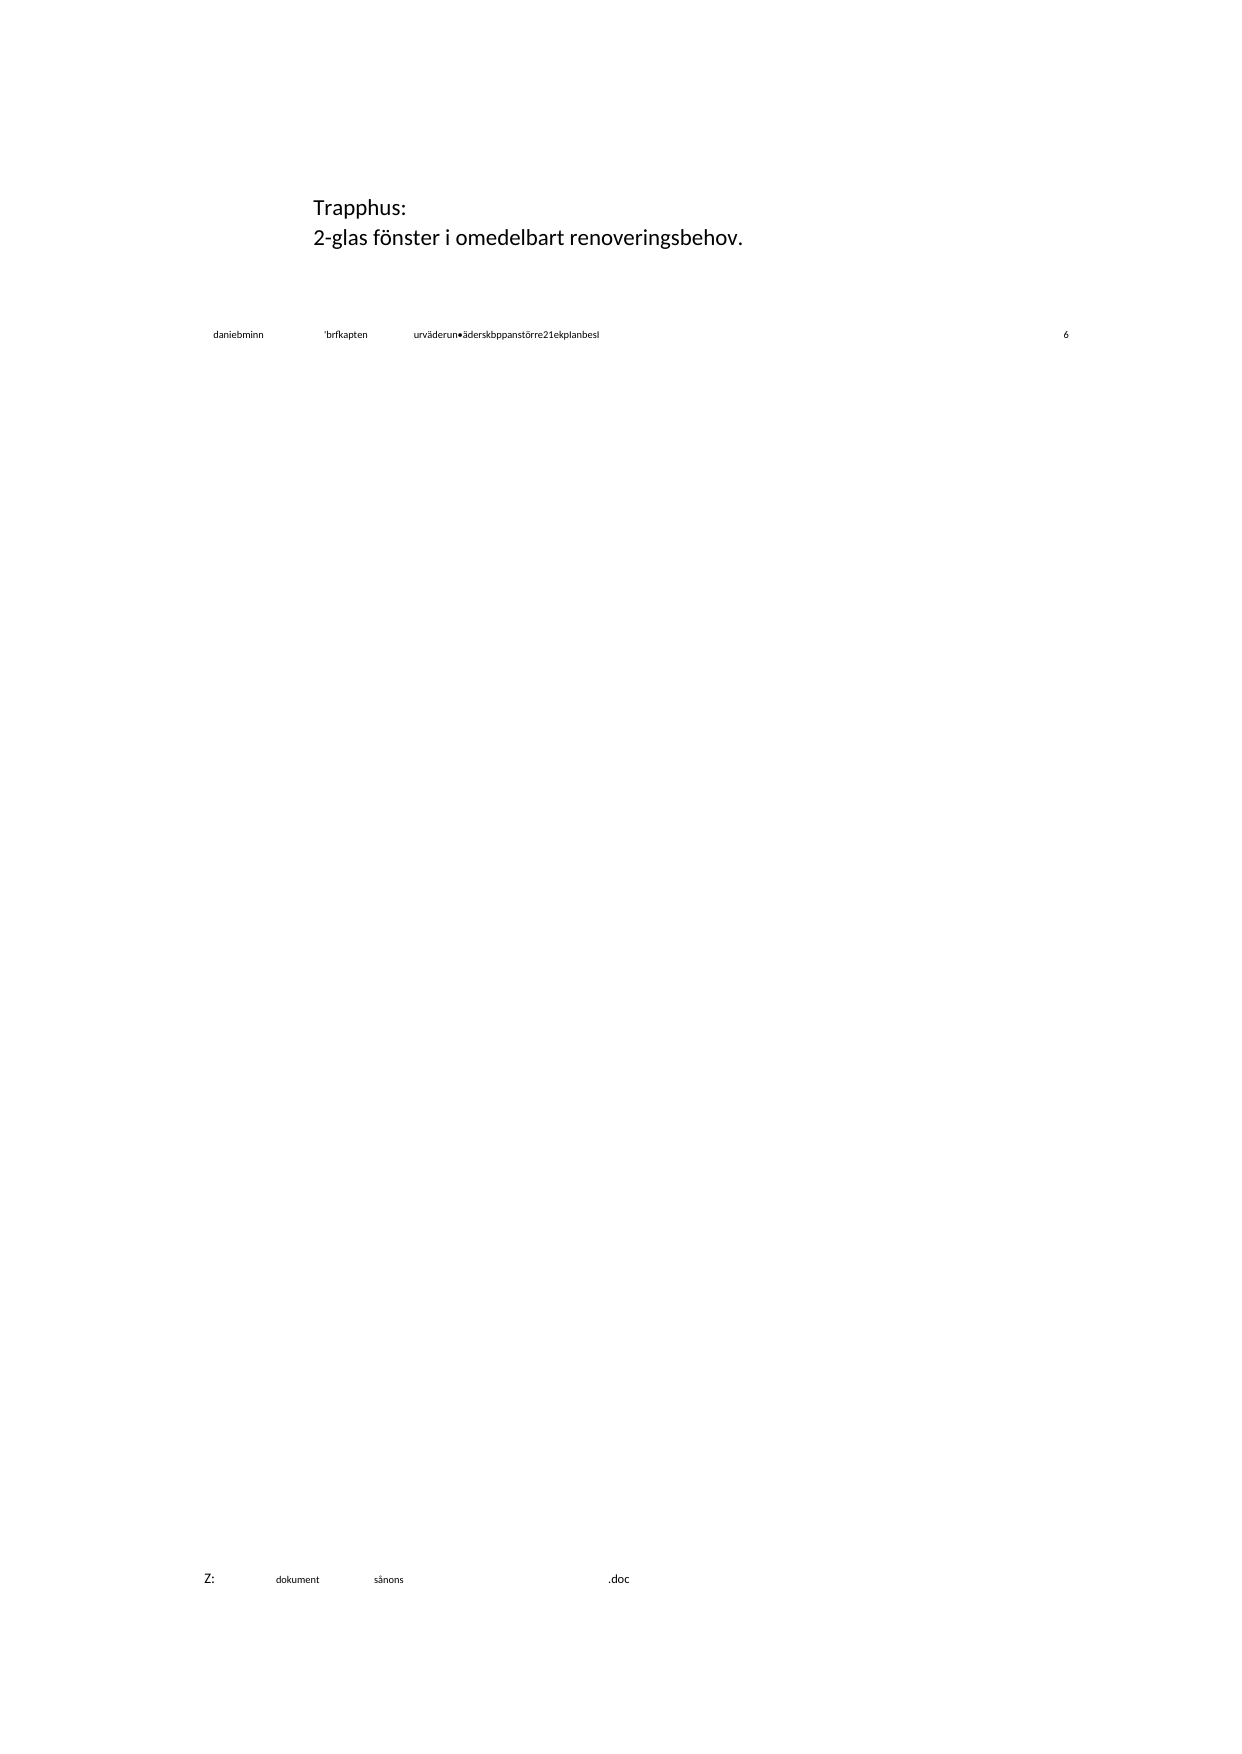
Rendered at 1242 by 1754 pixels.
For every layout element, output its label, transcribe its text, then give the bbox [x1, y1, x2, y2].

text 2-glas fönster i omedelbart renoveringsbehov. [313, 223, 1052, 251]
text Trapphus: [313, 193, 1052, 221]
